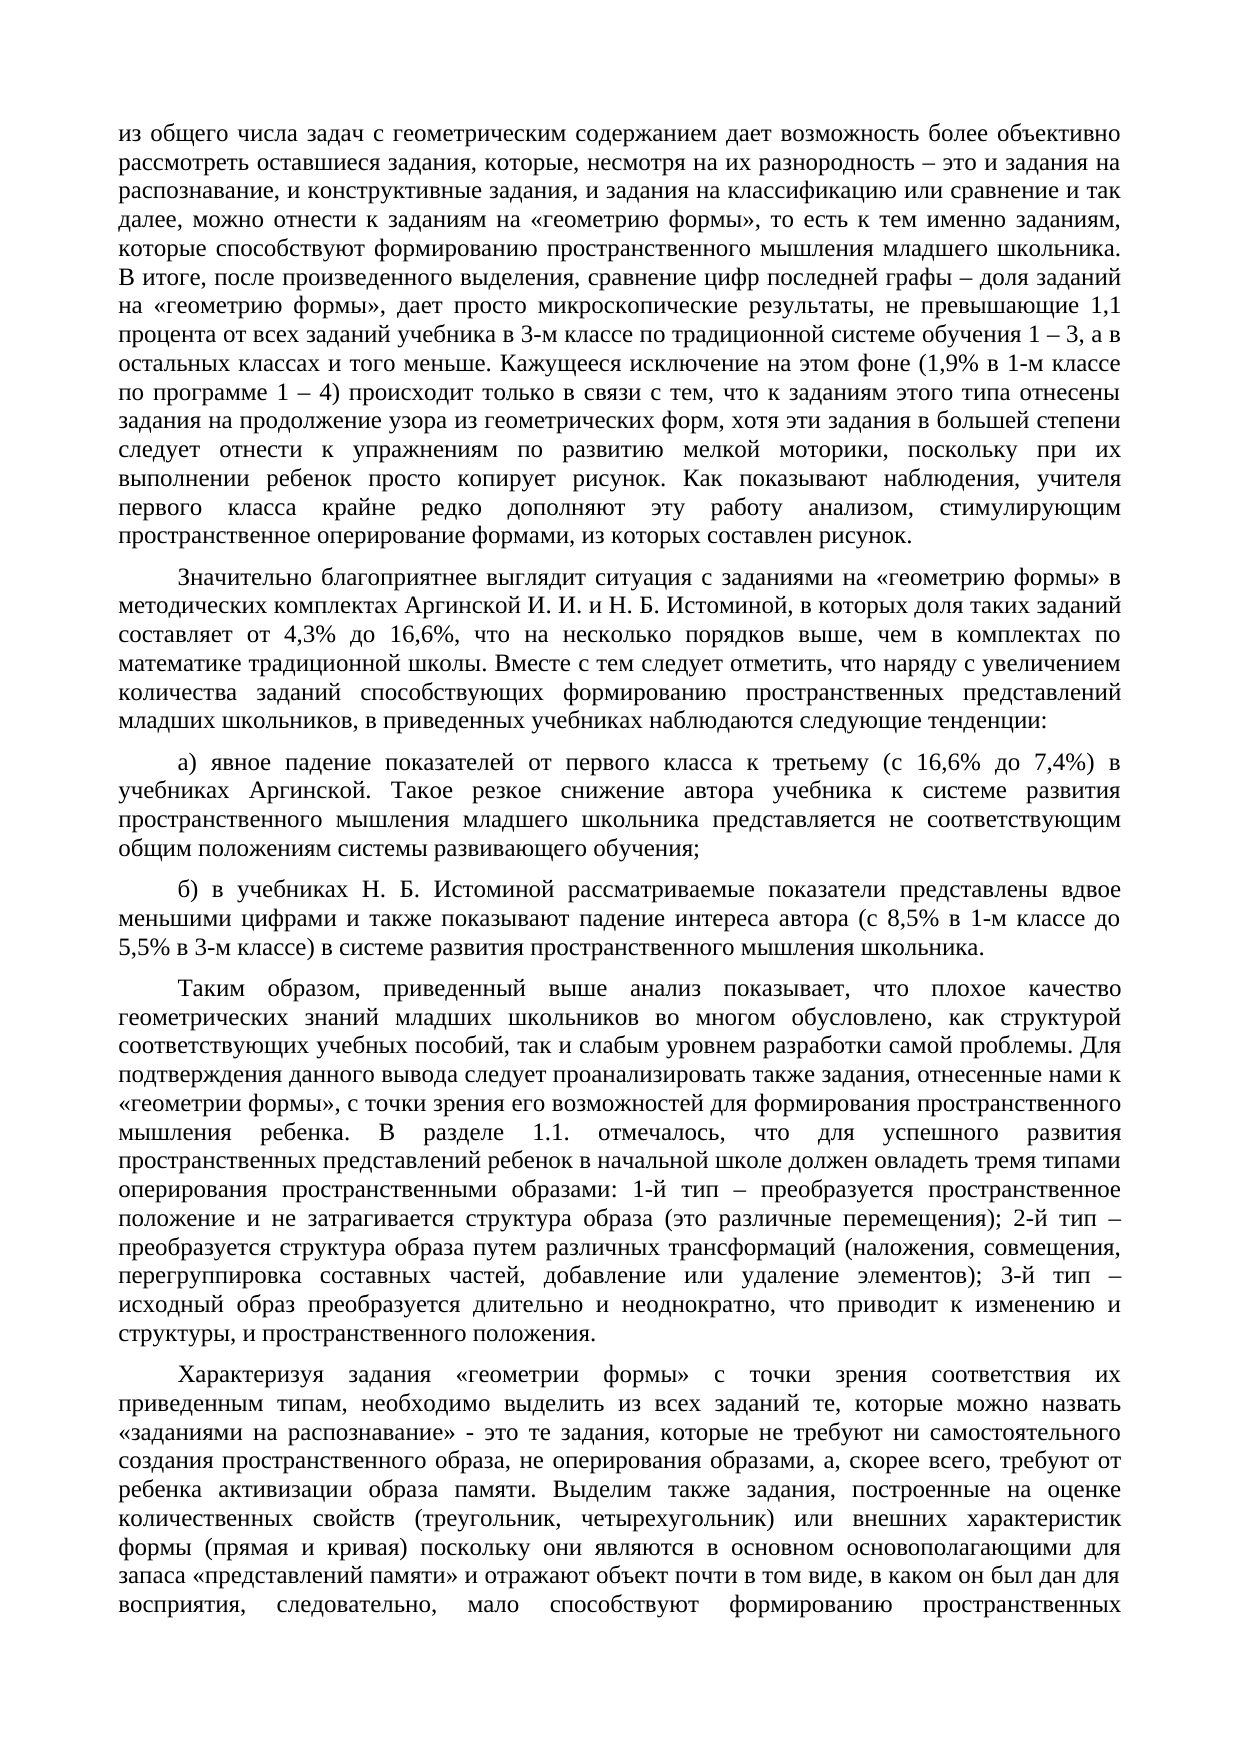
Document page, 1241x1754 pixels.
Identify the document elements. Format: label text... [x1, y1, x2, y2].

text б) в учебниках Н. Б. Истоминой рассматриваемые показатели представлены вдвое меньшими цифрами и также показывают падение интереса автора (с 8,5% в 1-м классе до 5,5% в 3-м классе) в системе развития пространственного мышления школьника. [118, 874, 1122, 961]
text Таким образом, приведенный выше анализ показывает, что плохое качество геометрических знаний младших школьников во многом обусловлено, как структурой соответствующих учебных пособий, так и слабым уровнем разработки самой проблемы. Для подтверждения данного вывода следует проанализировать также задания, отнесенные нами к «геометрии формы», с точки зрения его возможностей для формирования пространственного мышления ребенка. В разделе 1.1. отмечалось, что для успешного развития пространственных представлений ребенок в начальной школе должен овладеть тремя типами оперирования пространственными образами: 1-й тип – преобразуется пространственное положение и не затрагивается структура образа (это различные перемещения); 2-й тип – преобразуется структура образа путем различных трансформаций (наложения, совмещения, перегруппировка составных частей, добавление или удаление элементов); 3-й тип – исходный образ преобразуется длительно и неоднократно, что приводит к изменению и структуры, и пространственного положения. [118, 973, 1122, 1347]
text Значительно благоприятнее выглядит ситуация с заданиями на «геометрию формы» в методических комплектах Аргинской И. И. и Н. Б. Истоминой, в которых доля таких заданий составляет от 4,3% до 16,6%, что на несколько порядков выше, чем в комплектах по математике традиционной школы. Вместе с тем следует отметить, что наряду с увеличением количества заданий способствующих формированию пространственных представлений младших школьников, в приведенных учебниках наблюдаются следующие тенденции: [118, 562, 1122, 734]
text а) явное падение показателей от первого класса к третьему (с 16,6% до 7,4%) в учебниках Аргинской. Такое резкое снижение автора учебника к системе развития пространственного мышления младшего школьника представляется не соответствующим общим положениям системы развивающего обучения; [118, 747, 1122, 862]
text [118, 118, 1122, 549]
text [118, 1359, 1122, 1618]
